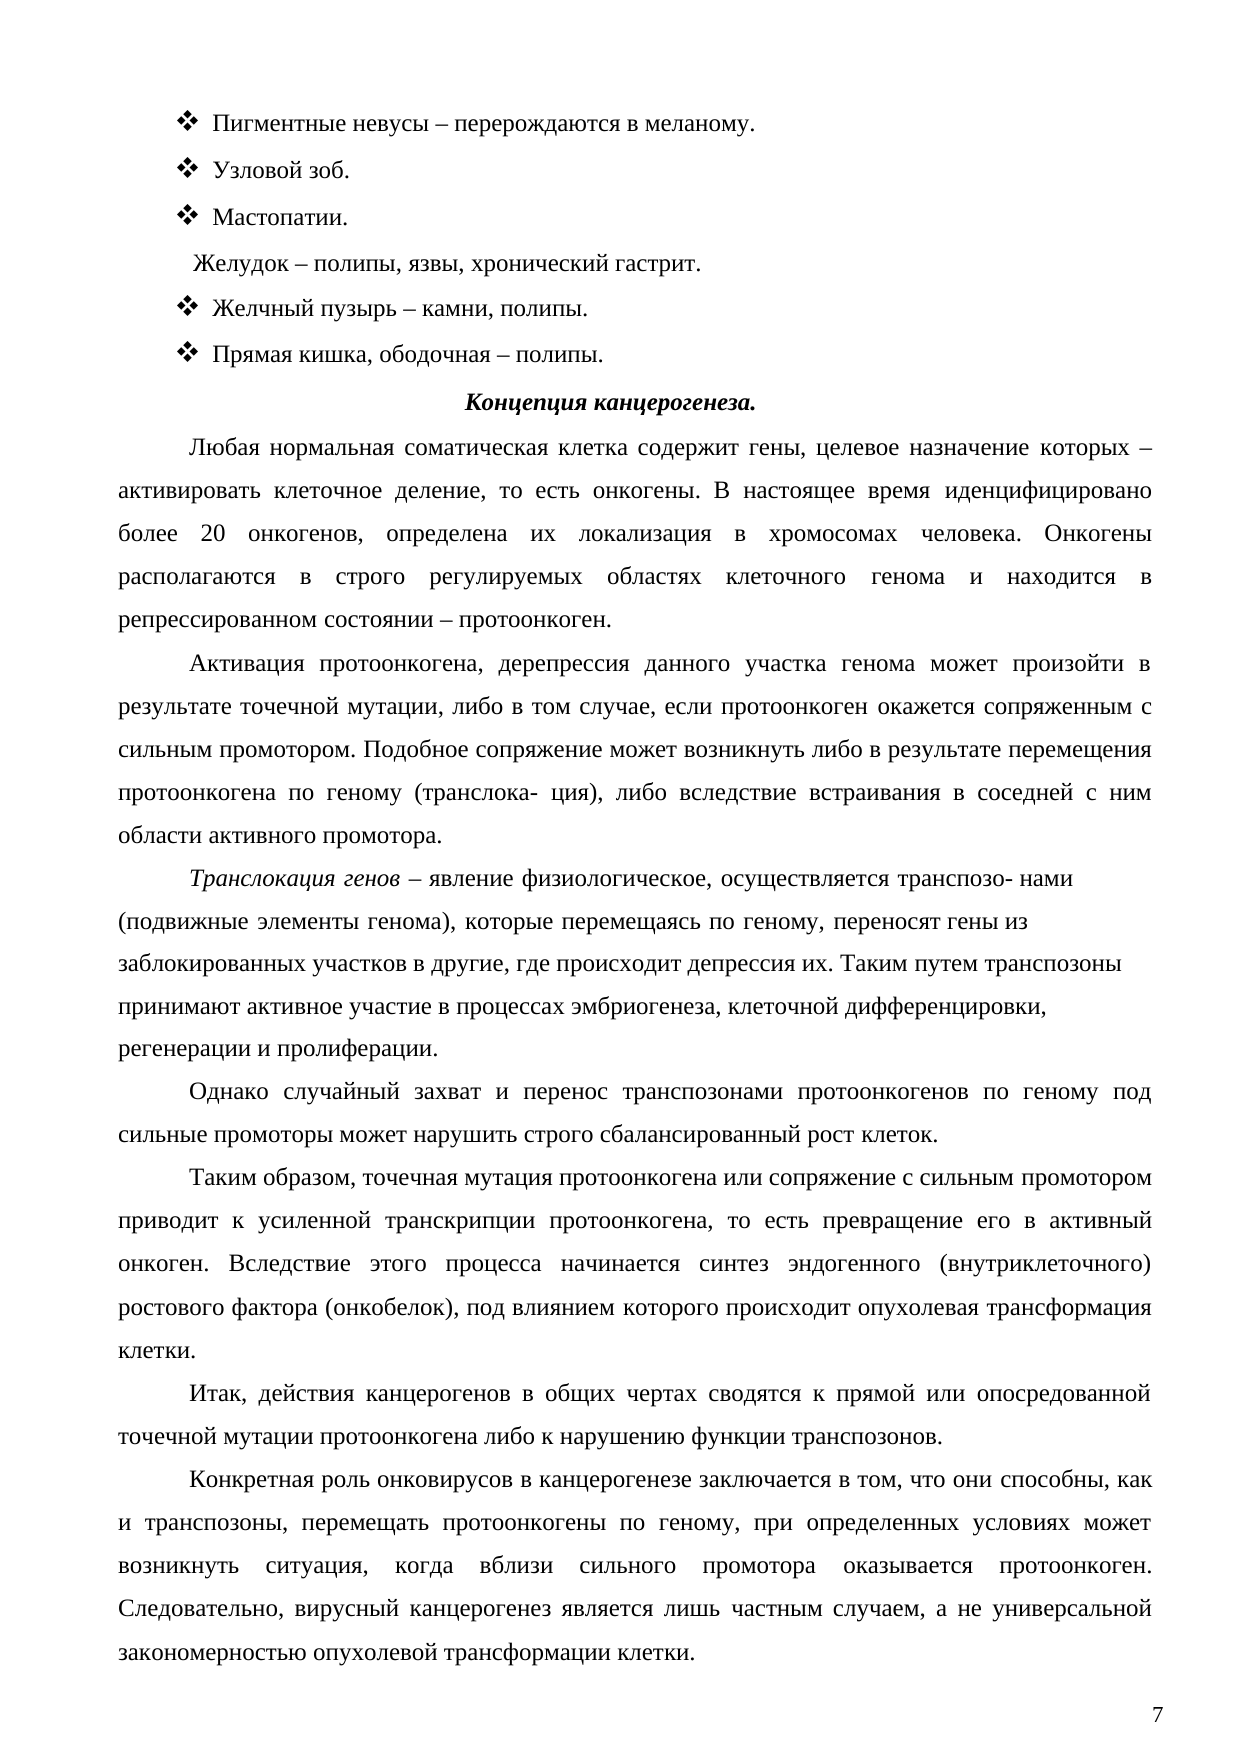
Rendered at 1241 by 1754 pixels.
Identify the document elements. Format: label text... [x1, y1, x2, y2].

text Любая нормальная соматическая клетка содержит гены, целевое назначение которых – активировать клеточное деление, то есть онкогены. В настоящее время иденцифицировано более 20 онкогенов, определена их локализация в хромосомах человека. Онкогены располагаются в строго регулируемых областях клеточного генома и находится в репрессированном состоянии – протоонкоген. [118, 432, 1152, 633]
text Транслокация генов – явление физиологическое, осуществляется транспозо- нами (подвижные элементы генома), которые перемещаясь по геному, переносят гены из заблокированных участков в другие, где происходит депрессия их. Таким путем транспозоны принимают активное участие в процессах эмбриогенеза, клеточной дифференцировки, регенерации и пролиферации. [118, 863, 1163, 1062]
subtitle Концепция канцерогенеза. [464, 387, 1163, 416]
text Однако случайный захват и перенос транспозонами протоонкогенов по геному под сильные промоторы может нарушить строго сбалансированный рост клеток. [118, 1076, 1152, 1148]
text Активация протоонкогена, дерепрессия данного участка генома может произойти в результате точечной мутации, либо в том случае, если протоонкоген окажется сопряженным с сильным промотором. Подобное сопряжение может возникнуть либо в результате перемещения протоонкогена по геному (транслока- ция), либо вследствие встраивания в соседней с ним области активного промотора. [118, 648, 1152, 849]
text Таким образом, точечная мутация протоонкогена или сопряжение с сильным промотором приводит к усиленной транскрипции протоонкогена, то есть превращение его в активный онкоген. Вследствие этого процесса начинается синтез эндогенного (внутриклеточного) ростового фактора (онкобелок), под влиянием которого происходит опухолевая трансформация клетки. [118, 1162, 1152, 1363]
text Желудок – полипы, язвы, хронический гастрит. [193, 248, 1163, 276]
list Пигментные невусы – перерождаются в меланому. [174, 108, 1163, 138]
text Конкретная роль онковирусов в канцерогенезе заключается в том, что они способны, как и транспозоны, перемещать протоонкогены по геному, при определенных условиях может возникнуть ситуация, когда вблизи сильного промотора оказывается протоонкоген. Следовательно, вирусный канцерогенез является лишь частным случаем, а не универсальной закономерностью опухолевой трансформации клетки. [118, 1464, 1152, 1665]
list Прямая кишка, ободочная – полипы. [174, 339, 1163, 369]
text Итак, действия канцерогенов в общих чертах сводятся к прямой или опосредованной точечной мутации протоонкогена либо к нарушению функции транспозонов. [118, 1378, 1152, 1450]
list Желчный пузырь – камни, полипы. [174, 293, 1163, 323]
list Узловой зоб. [174, 155, 1163, 184]
list Мастопатии. [174, 202, 1163, 231]
